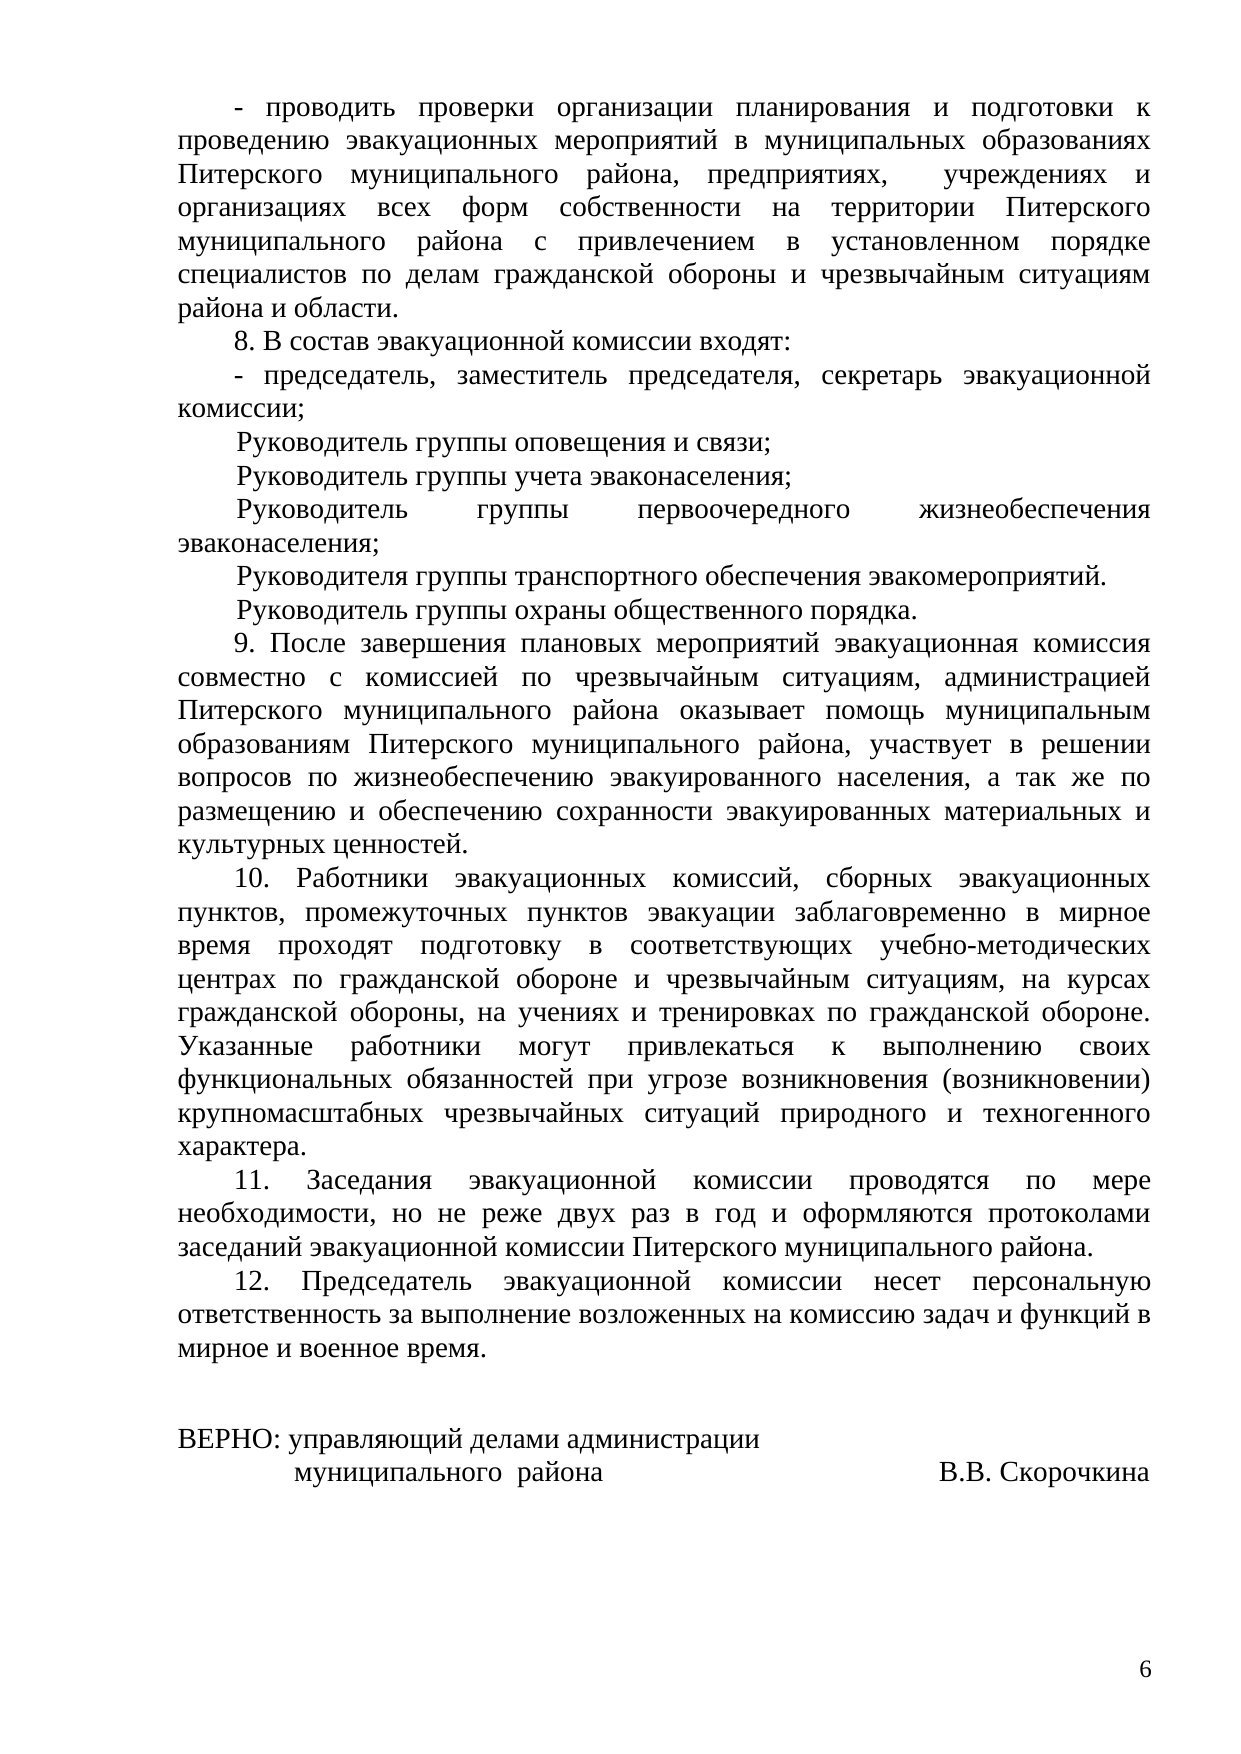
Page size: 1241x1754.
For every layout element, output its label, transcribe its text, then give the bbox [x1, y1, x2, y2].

text 8. В состав эвакуационной комиссии входят: [177, 323, 1152, 357]
text Руководитель группы учета эваконаселения; [177, 458, 1152, 491]
text 10. Работники эвакуационных комиссий, сборных эвакуационных пунктов, промежуточных пунктов эвакуации заблаговременно в мирное время проходят подготовку в соответствующих учебно-методических центрах по гражданской обороне и чрезвычайным ситуациям, на курсах гражданской обороны, на учениях и тренировках по гражданской обороне. Указанные работники могут привлекаться к выполнению своих функциональных обязанностей при угрозе возникновения (возникновении) крупномасштабных чрезвычайных ситуаций природного и техногенного характера. [177, 860, 1152, 1162]
text муниципального района В.В. Скорочкина [177, 1454, 1152, 1488]
text ВЕРНО: управляющий делами администрации [177, 1421, 1152, 1454]
text Руководитель группы первоочередного жизнеобеспечения эваконаселения; [177, 491, 1152, 558]
text 9. После завершения плановых мероприятий эвакуационная комиссия совместно с комиссией по чрезвычайным ситуациям, администрацией Питерского муниципального района оказывает помощь муниципальным образованиям Питерского муниципального района, участвует в решении вопросов по жизнеобеспечению эвакуированного населения, а так же по размещению и обеспечению сохранности эвакуированных материальных и культурных ценностей. [177, 625, 1152, 860]
text Руководитель группы охраны общественного порядка. [177, 592, 1152, 625]
text Руководитель группы оповещения и связи; [177, 424, 1152, 458]
text 12. Председатель эвакуационной комиссии несет персональную ответственность за выполнение возложенных на комиссию задач и функций в мирное и военное время. [177, 1263, 1152, 1363]
text 11. Заседания эвакуационной комиссии проводятся по мере необходимости, но не реже двух раз в год и оформляются протоколами заседаний эвакуационной комиссии Питерского муниципального района. [177, 1162, 1152, 1263]
text - проводить проверки организации планирования и подготовки к проведению эвакуационных мероприятий в муниципальных образованиях Питерского муниципального района, предприятиях, учреждениях и организациях всех форм собственности на территории Питерского муниципального района с привлечением в установленном порядке специалистов по делам гражданской обороны и чрезвычайным ситуациям района и области. [177, 89, 1152, 323]
text Руководителя группы транспортного обеспечения эвакомероприятий. [177, 558, 1152, 592]
text - председатель, заместитель председателя, секретарь эвакуационной комиссии; [177, 357, 1152, 424]
